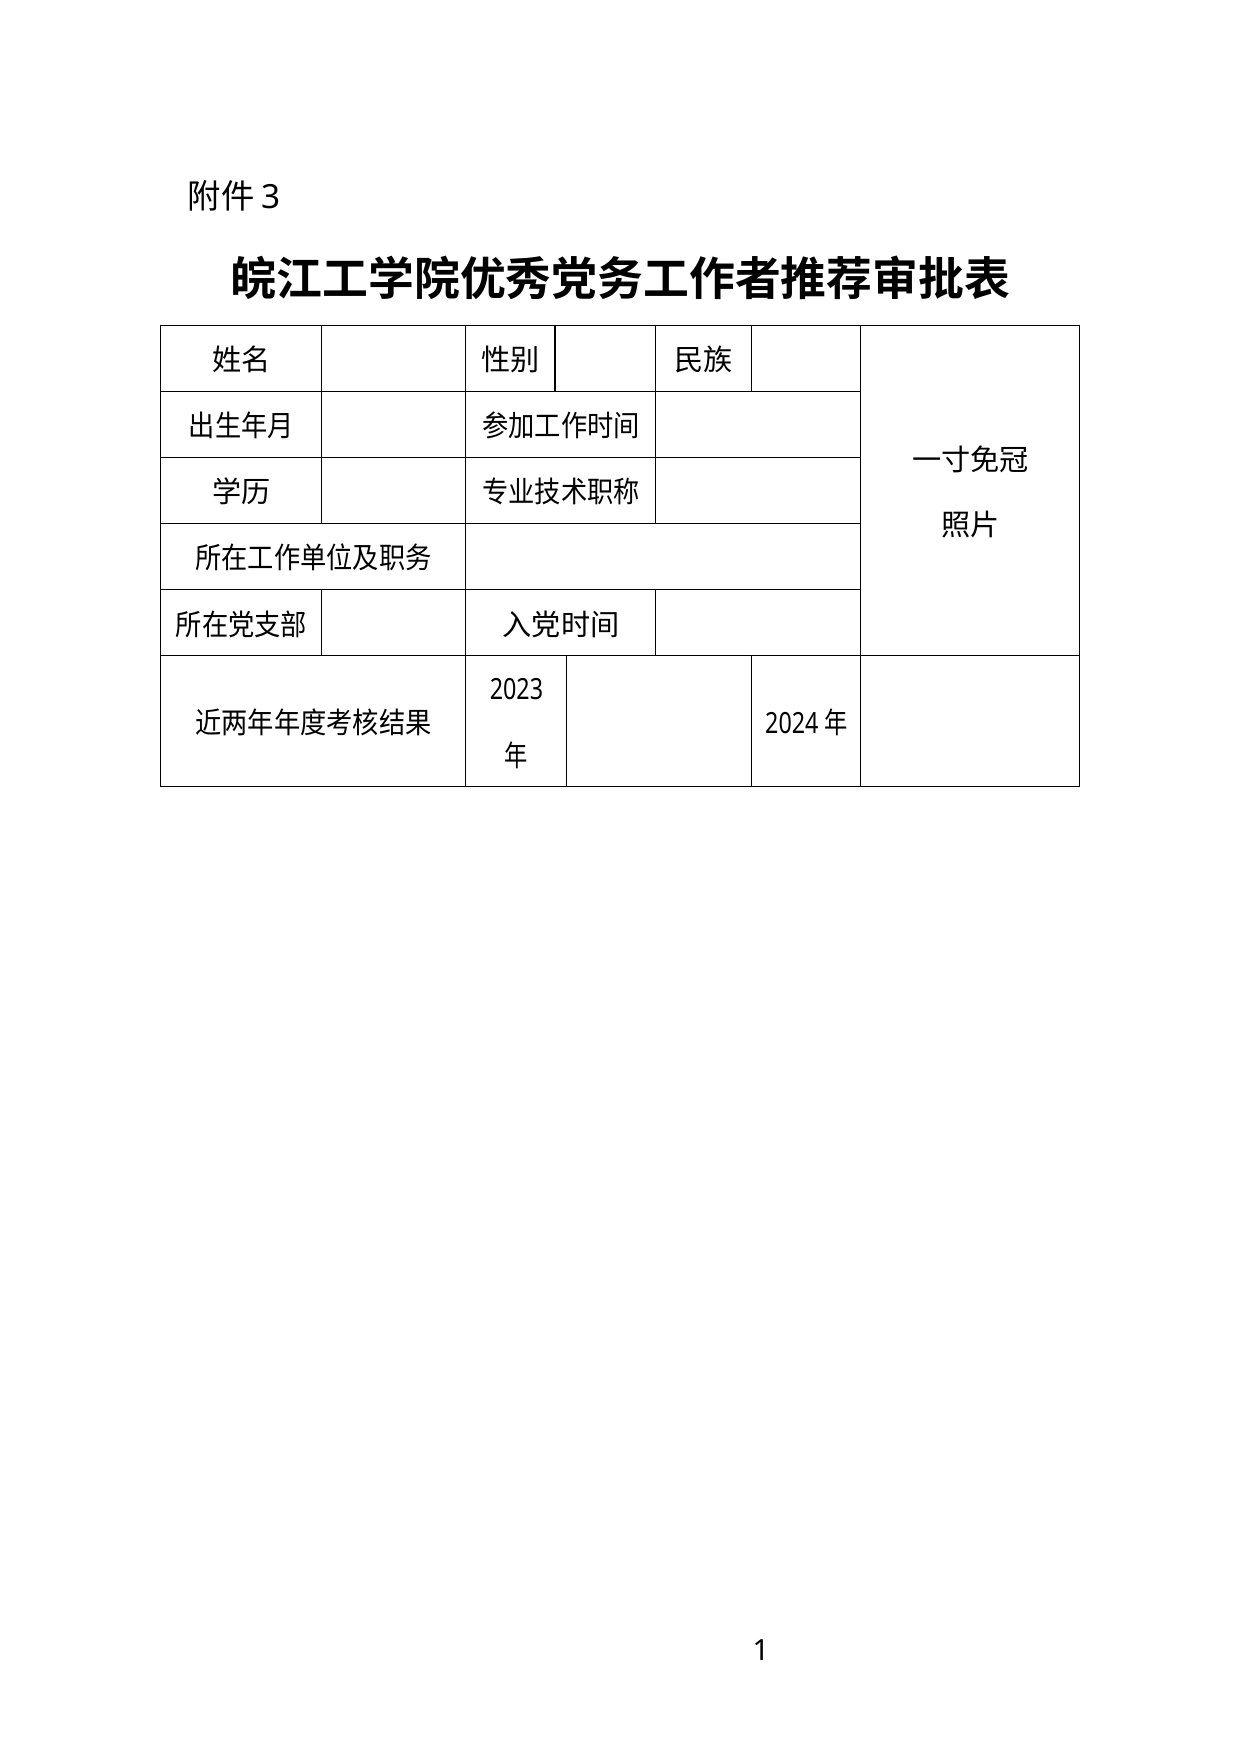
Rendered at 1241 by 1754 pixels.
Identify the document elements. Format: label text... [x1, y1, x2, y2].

table_cell [322, 458, 465, 523]
table_cell [466, 524, 860, 589]
table_header [752, 326, 860, 391]
text 皖江工学院优秀党务工作者推荐审批表 [187, 227, 1053, 324]
table_cell 所在党支部 [161, 590, 321, 655]
table_cell 参加工作时间 [466, 392, 655, 457]
table_cell 入党时间 [466, 590, 655, 655]
table_cell [322, 392, 465, 457]
table_header 姓名 [161, 326, 321, 391]
table_header 一寸免冠 照片 [861, 326, 1079, 655]
table_cell [567, 656, 751, 786]
text 附件3 [187, 162, 1053, 227]
table_cell [656, 458, 860, 523]
table_cell 专业技术职称 [466, 458, 655, 523]
table_cell [656, 590, 860, 655]
table_cell 学历 [161, 458, 321, 523]
table_cell [656, 392, 860, 457]
table_cell 近两年年度考核结果 [161, 656, 465, 786]
table_cell 2024年 [752, 656, 860, 786]
table_header [322, 326, 465, 391]
table_cell [322, 590, 465, 655]
table_cell 出生年月 [161, 392, 321, 457]
table_header 性别 [466, 326, 554, 391]
table_cell 2023年 [466, 656, 566, 786]
table_cell 所在工作单位及职务 [161, 524, 465, 589]
table_header 民族 [656, 326, 751, 391]
table_cell [861, 656, 1079, 786]
table_header [556, 326, 655, 391]
